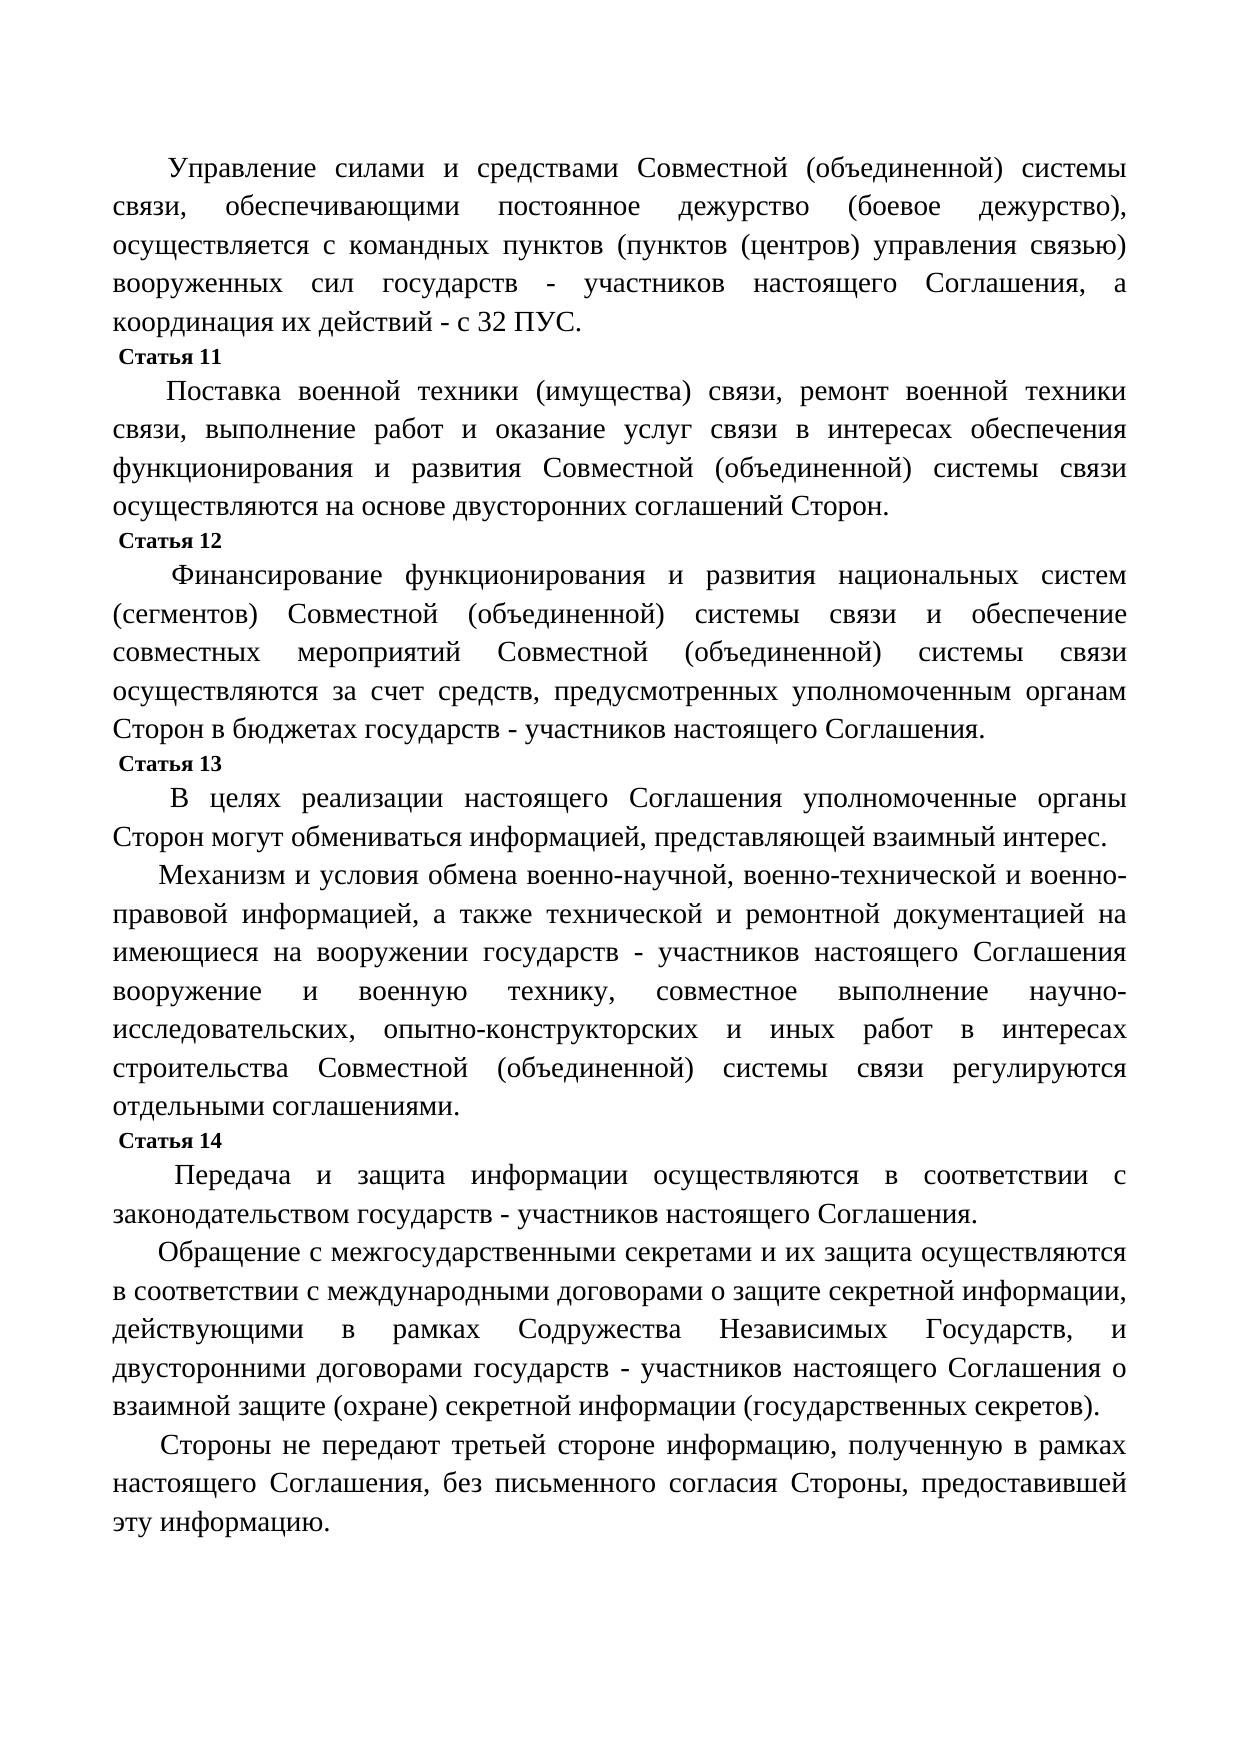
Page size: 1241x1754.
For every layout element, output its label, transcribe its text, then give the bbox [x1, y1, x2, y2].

text Передача и защита информации осуществляются в соответствии с законодательством государств - участников настоящего Соглашения. [112, 1157, 1128, 1229]
text Управление силами и средствами Совместной (объединенной) системы связи, обеспечивающими постоянное дежурство (боевое дежурство), осуществляется с командных пунктов (пунктов (центров) управления связью) вооруженных сил государств - участников настоящего Соглашения, а координация их действий - с 32 ПУС. [112, 150, 1128, 338]
text Финансирование функционирования и развития национальных систем (сегментов) Совместной (объединенной) системы связи и обеспечение совместных мероприятий Совместной (объединенной) системы связи осуществляются за счет средств, предусмотренных уполномоченным органам Сторон в бюджетах государств - участников настоящего Соглашения. [112, 557, 1128, 745]
text Поставка военной техники (имущества) связи, ремонт военной техники связи, выполнение работ и оказание услуг связи в интересах обеспечения функционирования и развития Совместной (объединенной) системы связи осуществляются на основе двусторонних соглашений Сторон. [112, 373, 1128, 522]
text Статья 13 [112, 750, 1128, 776]
text Стороны не передают третьей стороне информацию, полученную в рамках настоящего Соглашения, без письменного согласия Стороны, предоставившей эту информацию. [112, 1427, 1128, 1538]
text В целях реализации настоящего Соглашения уполномоченные органы Сторон могут обмениваться информацией, представляющей взаимный интерес. [112, 780, 1128, 852]
text Статья 14 [112, 1127, 1128, 1153]
text Статья 11 [112, 343, 1128, 369]
text Механизм и условия обмена военно-научной, военно-технической и военно-правовой информацией, а также технической и ремонтной документацией на имеющиеся на вооружении государств - участников настоящего Соглашения вооружение и военную технику, совместное выполнение научно-исследовательских, опытно-конструкторских и иных работ в интересах строительства Совместной (объединенной) системы связи регулируются отдельными соглашениями. [112, 857, 1128, 1122]
text Обращение с межгосударственными секретами и их защита осуществляются в соответствии с международными договорами о защите секретной информации, действующими в рамках Содружества Независимых Государств, и двусторонними договорами государств - участников настоящего Соглашения о взаимной защите (охране) секретной информации (государственных секретов). [112, 1234, 1128, 1422]
text Статья 12 [112, 527, 1128, 553]
